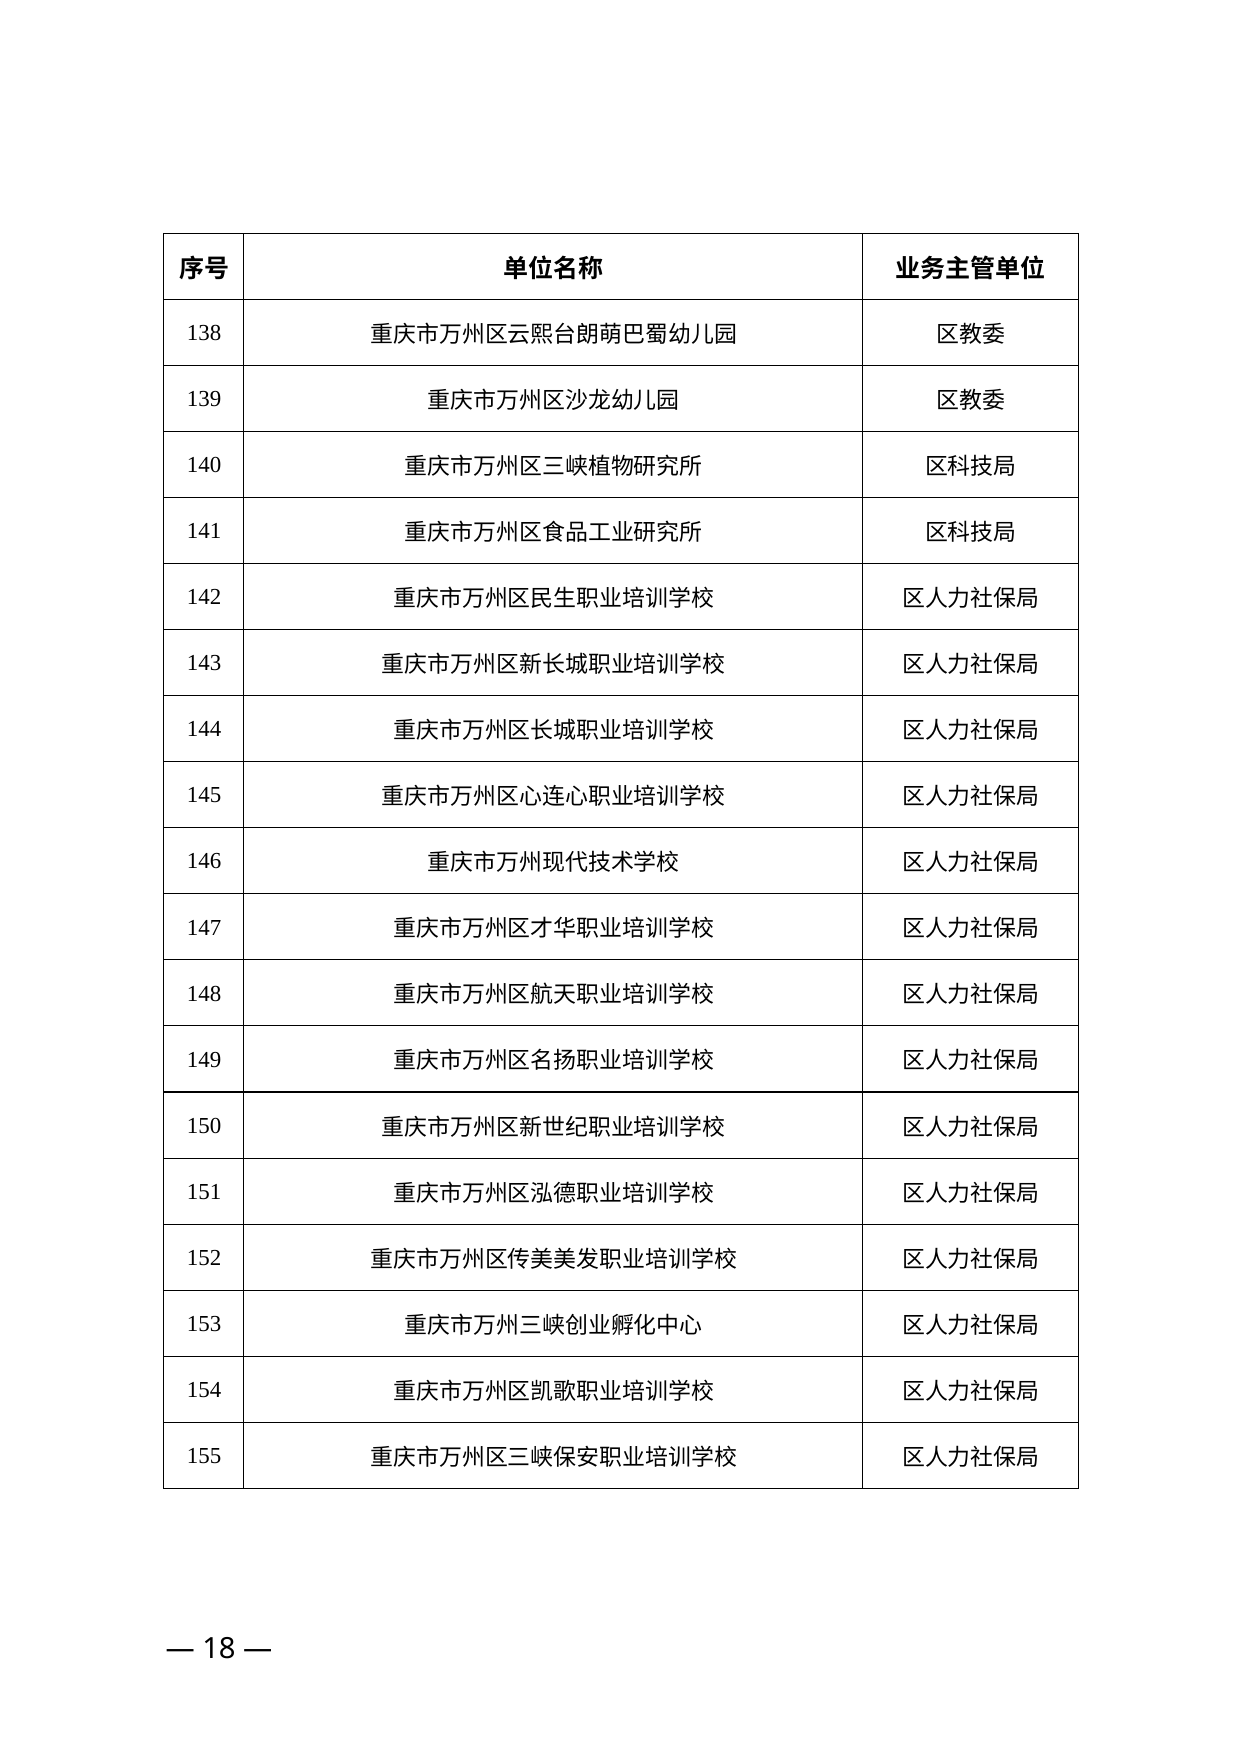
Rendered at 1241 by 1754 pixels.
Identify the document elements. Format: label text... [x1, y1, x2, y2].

table_cell 重庆市万州区民生职业培训学校 [244, 564, 862, 629]
table_cell 146 [164, 828, 243, 893]
table_cell 重庆市万州区新长城职业培训学校 [244, 630, 862, 695]
table_cell 151 [164, 1159, 243, 1223]
table_cell 区人力社保局 [863, 1291, 1078, 1356]
table_cell 区人力社保局 [863, 894, 1078, 959]
table_cell 155 [164, 1423, 243, 1488]
table_cell 154 [164, 1357, 243, 1422]
table_header 序号 [164, 234, 243, 299]
table_cell 153 [164, 1291, 243, 1356]
table_cell 区人力社保局 [863, 1225, 1078, 1289]
table_cell 重庆市万州区凯歌职业培训学校 [244, 1357, 862, 1422]
table_cell 重庆市万州三峡创业孵化中心 [244, 1291, 862, 1356]
table_cell 重庆市万州区新世纪职业培训学校 [244, 1093, 862, 1157]
table_cell 区人力社保局 [863, 630, 1078, 695]
table_cell 145 [164, 762, 243, 827]
table_cell 148 [164, 960, 243, 1025]
table_cell 143 [164, 630, 243, 695]
table_cell 重庆市万州区三峡植物研究所 [244, 432, 862, 497]
table_cell 140 [164, 432, 243, 497]
table_cell 150 [164, 1093, 243, 1157]
table_cell 重庆市万州区航天职业培训学校 [244, 960, 862, 1025]
table_cell 区科技局 [863, 432, 1078, 497]
table_cell 区人力社保局 [863, 564, 1078, 629]
table_cell 重庆市万州区云熙台朗萌巴蜀幼儿园 [244, 300, 862, 365]
table_cell 141 [164, 498, 243, 563]
table_cell 147 [164, 894, 243, 959]
table_cell 重庆市万州区名扬职业培训学校 [244, 1026, 862, 1091]
table_cell 重庆市万州区食品工业研究所 [244, 498, 862, 563]
table_cell 区人力社保局 [863, 696, 1078, 761]
table_cell 重庆市万州区心连心职业培训学校 [244, 762, 862, 827]
table_cell 重庆市万州区泓德职业培训学校 [244, 1159, 862, 1223]
table_cell 重庆市万州区传美美发职业培训学校 [244, 1225, 862, 1289]
table_cell 区人力社保局 [863, 960, 1078, 1025]
table_cell 区科技局 [863, 498, 1078, 563]
table_cell 142 [164, 564, 243, 629]
table_cell 重庆市万州区三峡保安职业培训学校 [244, 1423, 862, 1488]
table_cell 区人力社保局 [863, 1357, 1078, 1422]
table_cell 区人力社保局 [863, 1423, 1078, 1488]
table_cell 重庆市万州区沙龙幼儿园 [244, 366, 862, 431]
table_header 业务主管单位 [863, 234, 1078, 299]
table_cell 区人力社保局 [863, 1159, 1078, 1223]
table_cell 152 [164, 1225, 243, 1289]
table_cell 重庆市万州区才华职业培训学校 [244, 894, 862, 959]
table_header 单位名称 [244, 234, 862, 299]
table_cell 重庆市万州区长城职业培训学校 [244, 696, 862, 761]
table_cell 重庆市万州现代技术学校 [244, 828, 862, 893]
table_cell 144 [164, 696, 243, 761]
table_cell 149 [164, 1026, 243, 1091]
table_cell 139 [164, 366, 243, 431]
table_cell 区教委 [863, 300, 1078, 365]
table_cell 138 [164, 300, 243, 365]
table_cell 区人力社保局 [863, 1026, 1078, 1091]
table_cell 区教委 [863, 366, 1078, 431]
table_cell 区人力社保局 [863, 828, 1078, 893]
table_cell 区人力社保局 [863, 762, 1078, 827]
table_cell 区人力社保局 [863, 1093, 1078, 1157]
